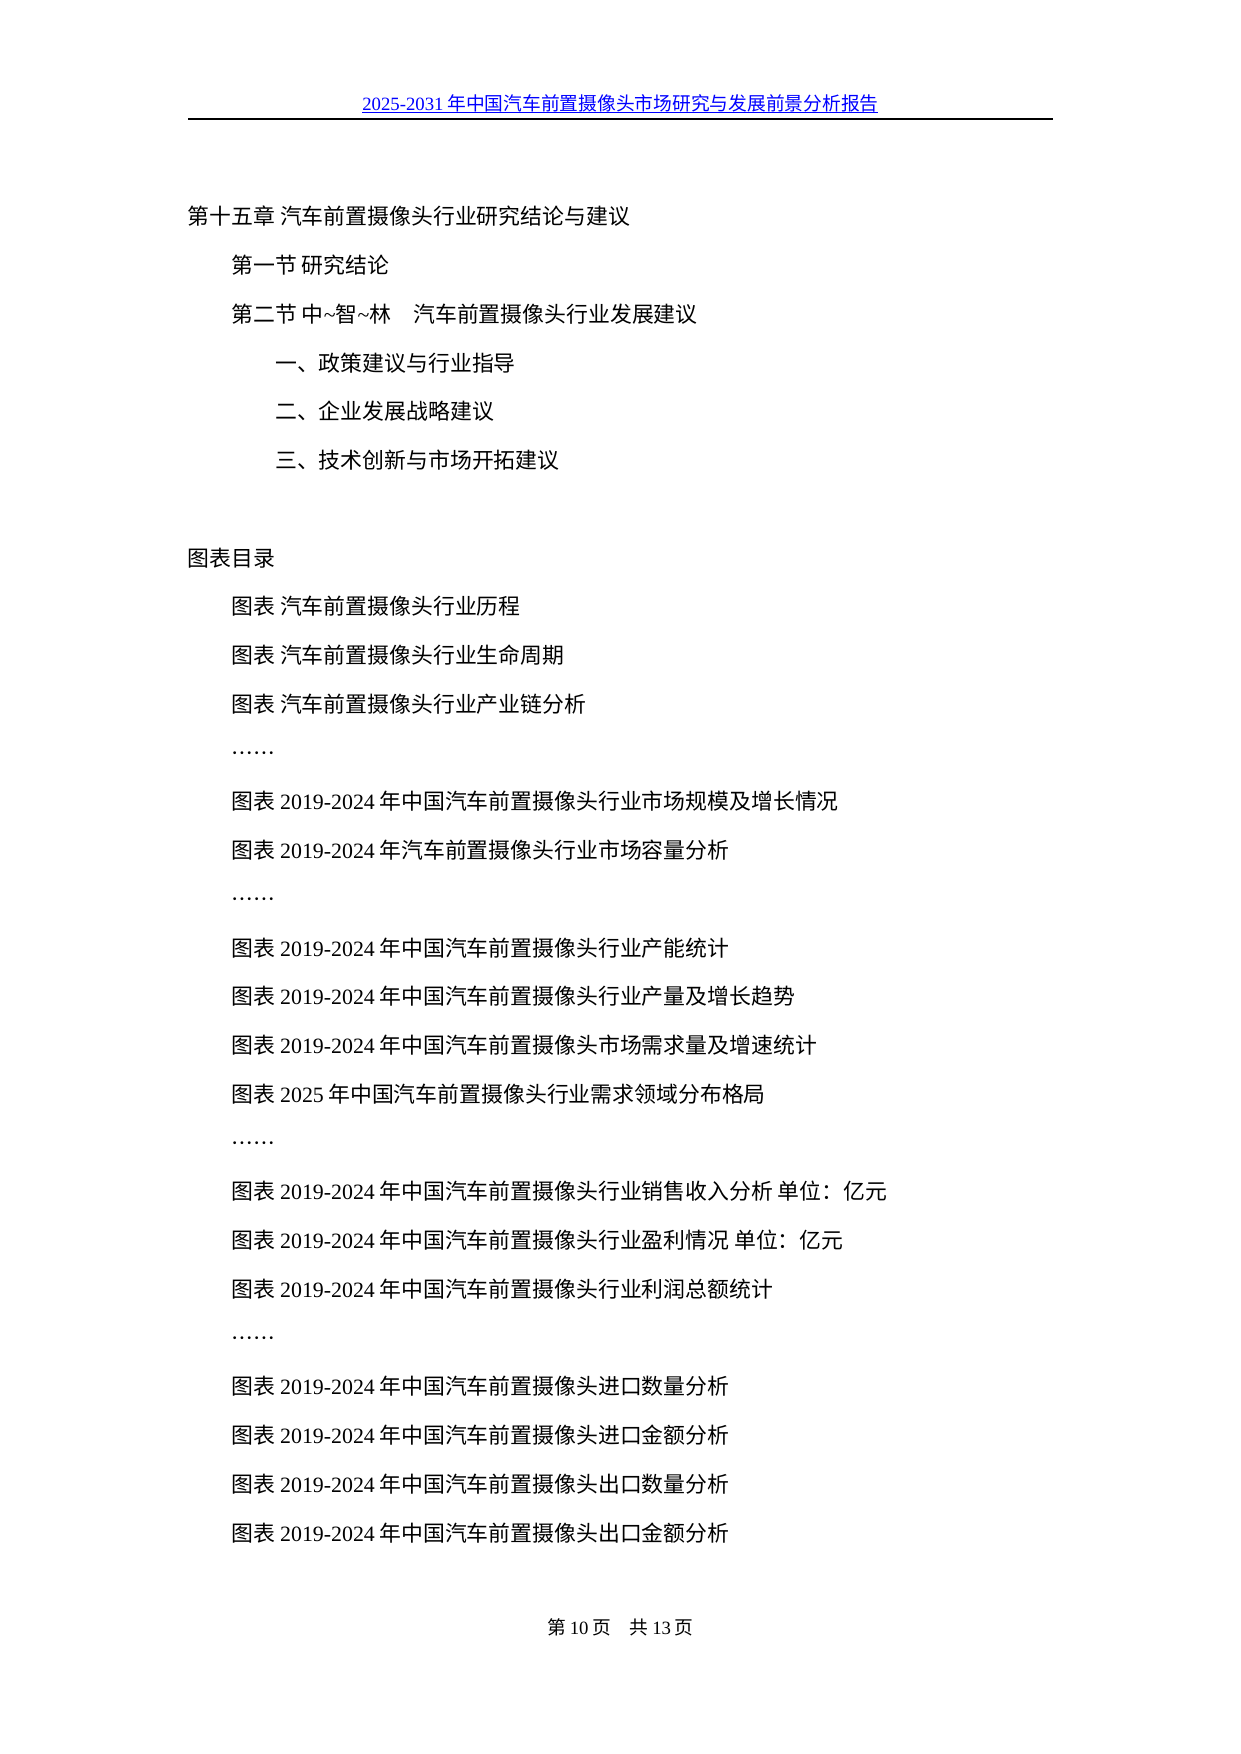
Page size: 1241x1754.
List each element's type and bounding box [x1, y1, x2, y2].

text [187, 150, 1053, 1548]
